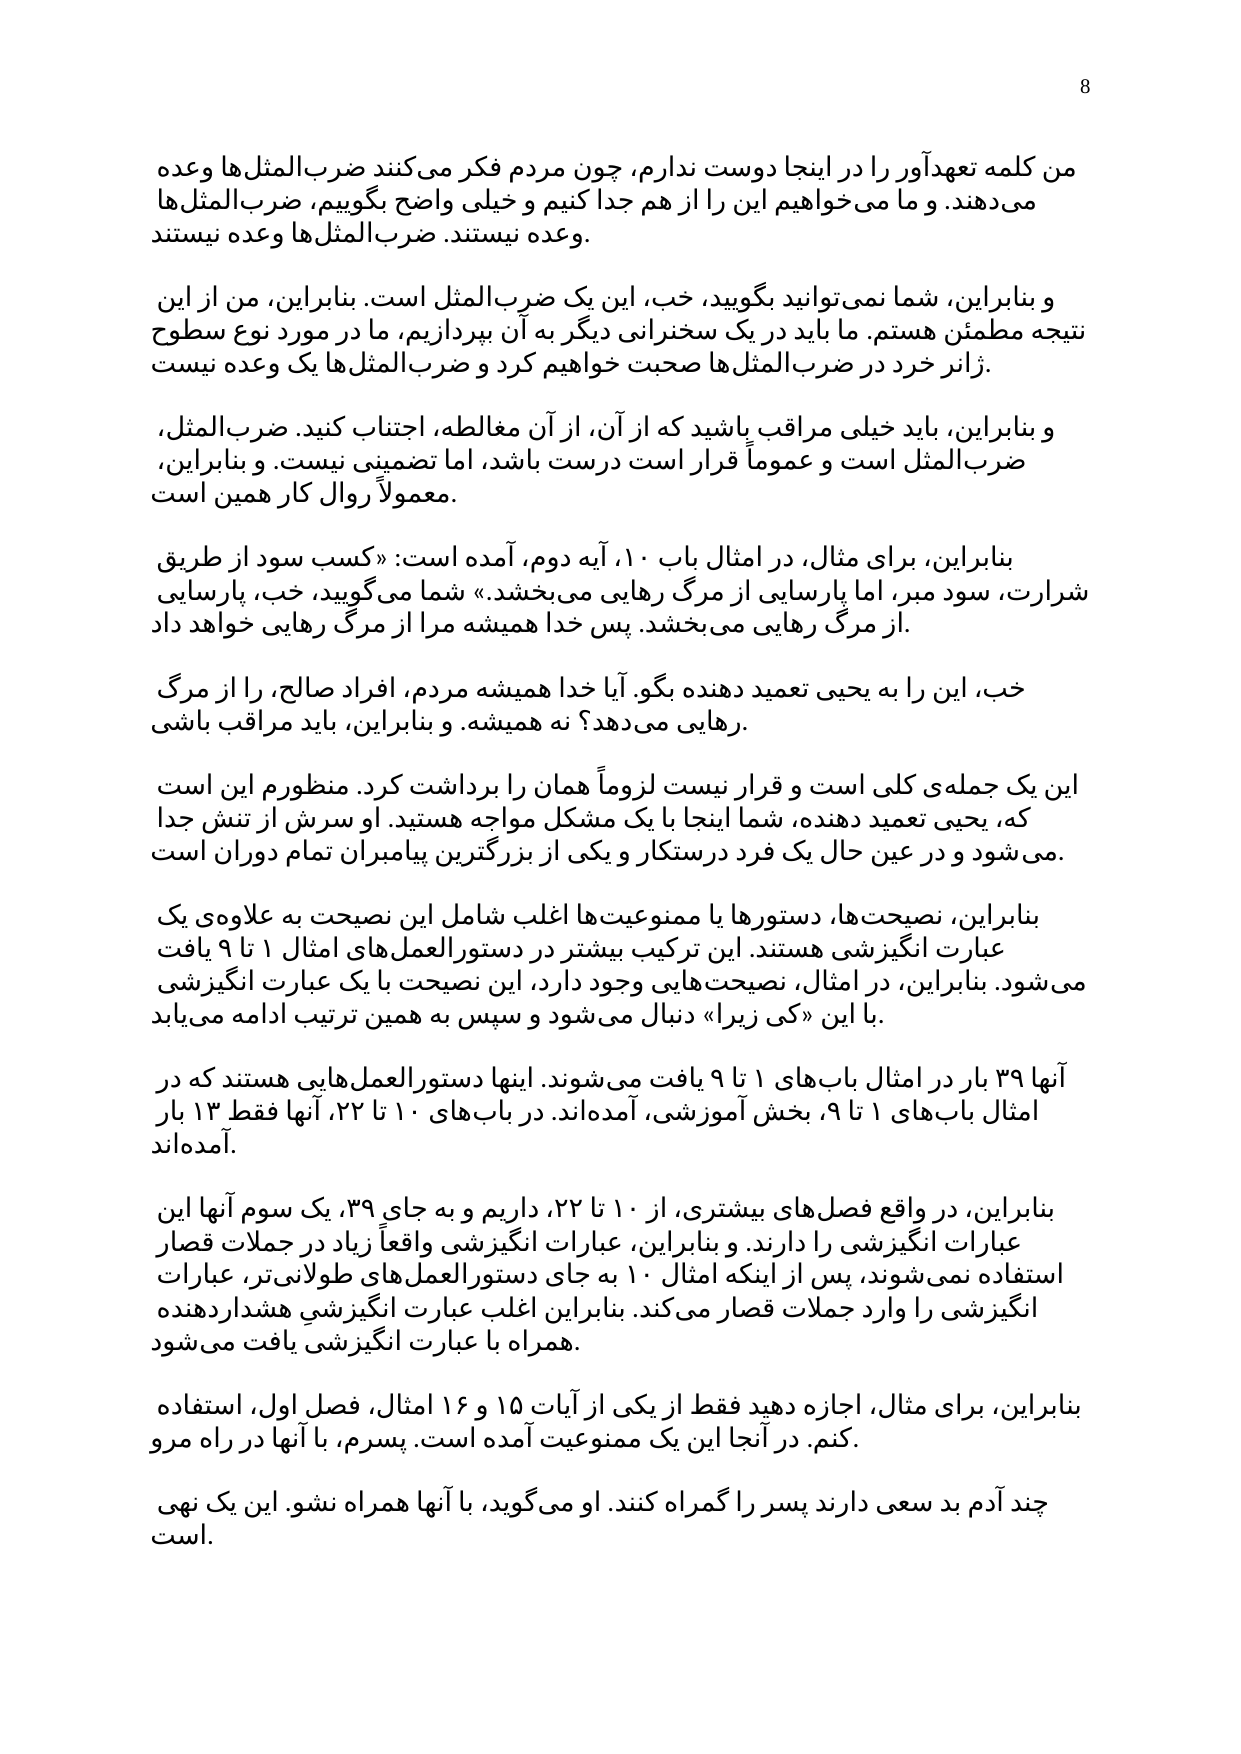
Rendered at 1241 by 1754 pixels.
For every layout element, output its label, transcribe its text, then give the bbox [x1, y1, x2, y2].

text آنها ۳۹ بار در امثال باب‌های ۱ تا ۹ یافت می‌شوند. اینها دستورالعمل‌هایی هستند که در امثال باب‌های ۱ تا ۹، بخش آموزشی، آمده‌اند. در باب‌های ۱۰ تا ۲۲، آنها فقط ۱۳ بار آمده‌اند. [150, 1061, 1090, 1161]
text خب، این را به یحیی تعمید دهنده بگو. آیا خدا همیشه مردم، افراد صالح، را از مرگ رهایی می‌دهد؟ نه همیشه. و بنابراین، باید مراقب باشی. [150, 671, 1090, 737]
text و بنابراین، باید خیلی مراقب باشید که از آن، از آن مغالطه، اجتناب کنید. ضرب‌المثل، ضرب‌المثل است و عموماً قرار است درست باشد، اما تضمینی نیست. و بنابراین، معمولاً روال کار همین است. [150, 410, 1090, 509]
text این یک جمله‌ی کلی است و قرار نیست لزوماً همان را برداشت کرد. منظورم این است که، یحیی تعمید دهنده، شما اینجا با یک مشکل مواجه هستید. او سرش از تنش جدا می‌شود و در عین حال یک فرد درستکار و یکی از بزرگترین پیامبران تمام دوران است. [150, 768, 1090, 867]
text بنابراین، برای مثال، در امثال باب ۱۰، آیه دوم، آمده است: «کسب سود از طریق شرارت، سود مبر، اما پارسایی از مرگ رهایی می‌بخشد.» شما می‌گویید، خب، پارسایی از مرگ رهایی می‌بخشد. پس خدا همیشه مرا از مرگ رهایی خواهد داد. [150, 541, 1090, 640]
text و بنابراین، شما نمی‌توانید بگویید، خب، این یک ضرب‌المثل است. بنابراین، من از این نتیجه مطمئن هستم. ما باید در یک سخنرانی دیگر به آن بپردازیم، ما در مورد نوع سطوح ژانر خرد در ضرب‌المثل‌ها صحبت خواهیم کرد و ضرب‌المثل‌ها یک وعده نیست. [150, 280, 1090, 379]
text چند آدم بد سعی دارند پسر را گمراه کنند. او می‌گوید، با آنها همراه نشو. این یک نهی است. [150, 1485, 1090, 1551]
text بنابراین، در واقع فصل‌های بیشتری، از ۱۰ تا ۲۲، داریم و به جای ۳۹، یک سوم آنها این عبارات انگیزشی را دارند. و بنابراین، عبارات انگیزشی واقعاً زیاد در جملات قصار استفاده نمی‌شوند، پس از اینکه امثال ۱۰ به جای دستورالعمل‌های طولانی‌تر، عبارات انگیزشی را وارد جملات قصار می‌کند. بنابراین اغلب عبارت انگیزشیِ هشداردهنده همراه با عبارت انگیزشی یافت می‌شود. [150, 1192, 1090, 1357]
text من کلمه تعهدآور را در اینجا دوست ندارم، چون مردم فکر می‌کنند ضرب‌المثل‌ها وعده می‌دهند. و ما می‌خواهیم این را از هم جدا کنیم و خیلی واضح بگوییم، ضرب‌المثل‌ها وعده نیستند. ضرب‌المثل‌ها وعده نیستند. [150, 150, 1090, 249]
text بنابراین، برای مثال، اجازه دهید فقط از یکی از آیات ۱۵ و ۱۶ امثال، فصل اول، استفاده کنم. در آنجا این یک ممنوعیت آمده است. پسرم، با آنها در راه مرو. [150, 1388, 1090, 1454]
text بنابراین، نصیحت‌ها، دستورها یا ممنوعیت‌ها اغلب شامل این نصیحت به علاوه‌ی یک عبارت انگیزشی هستند. این ترکیب بیشتر در دستورالعمل‌های امثال ۱ تا ۹ یافت می‌شود. بنابراین، در امثال، نصیحت‌هایی وجود دارد، این نصیحت با یک عبارت انگیزشی با این «کی زیرا» دنبال می‌شود و سپس به همین ترتیب ادامه می‌یابد. [150, 898, 1090, 1030]
